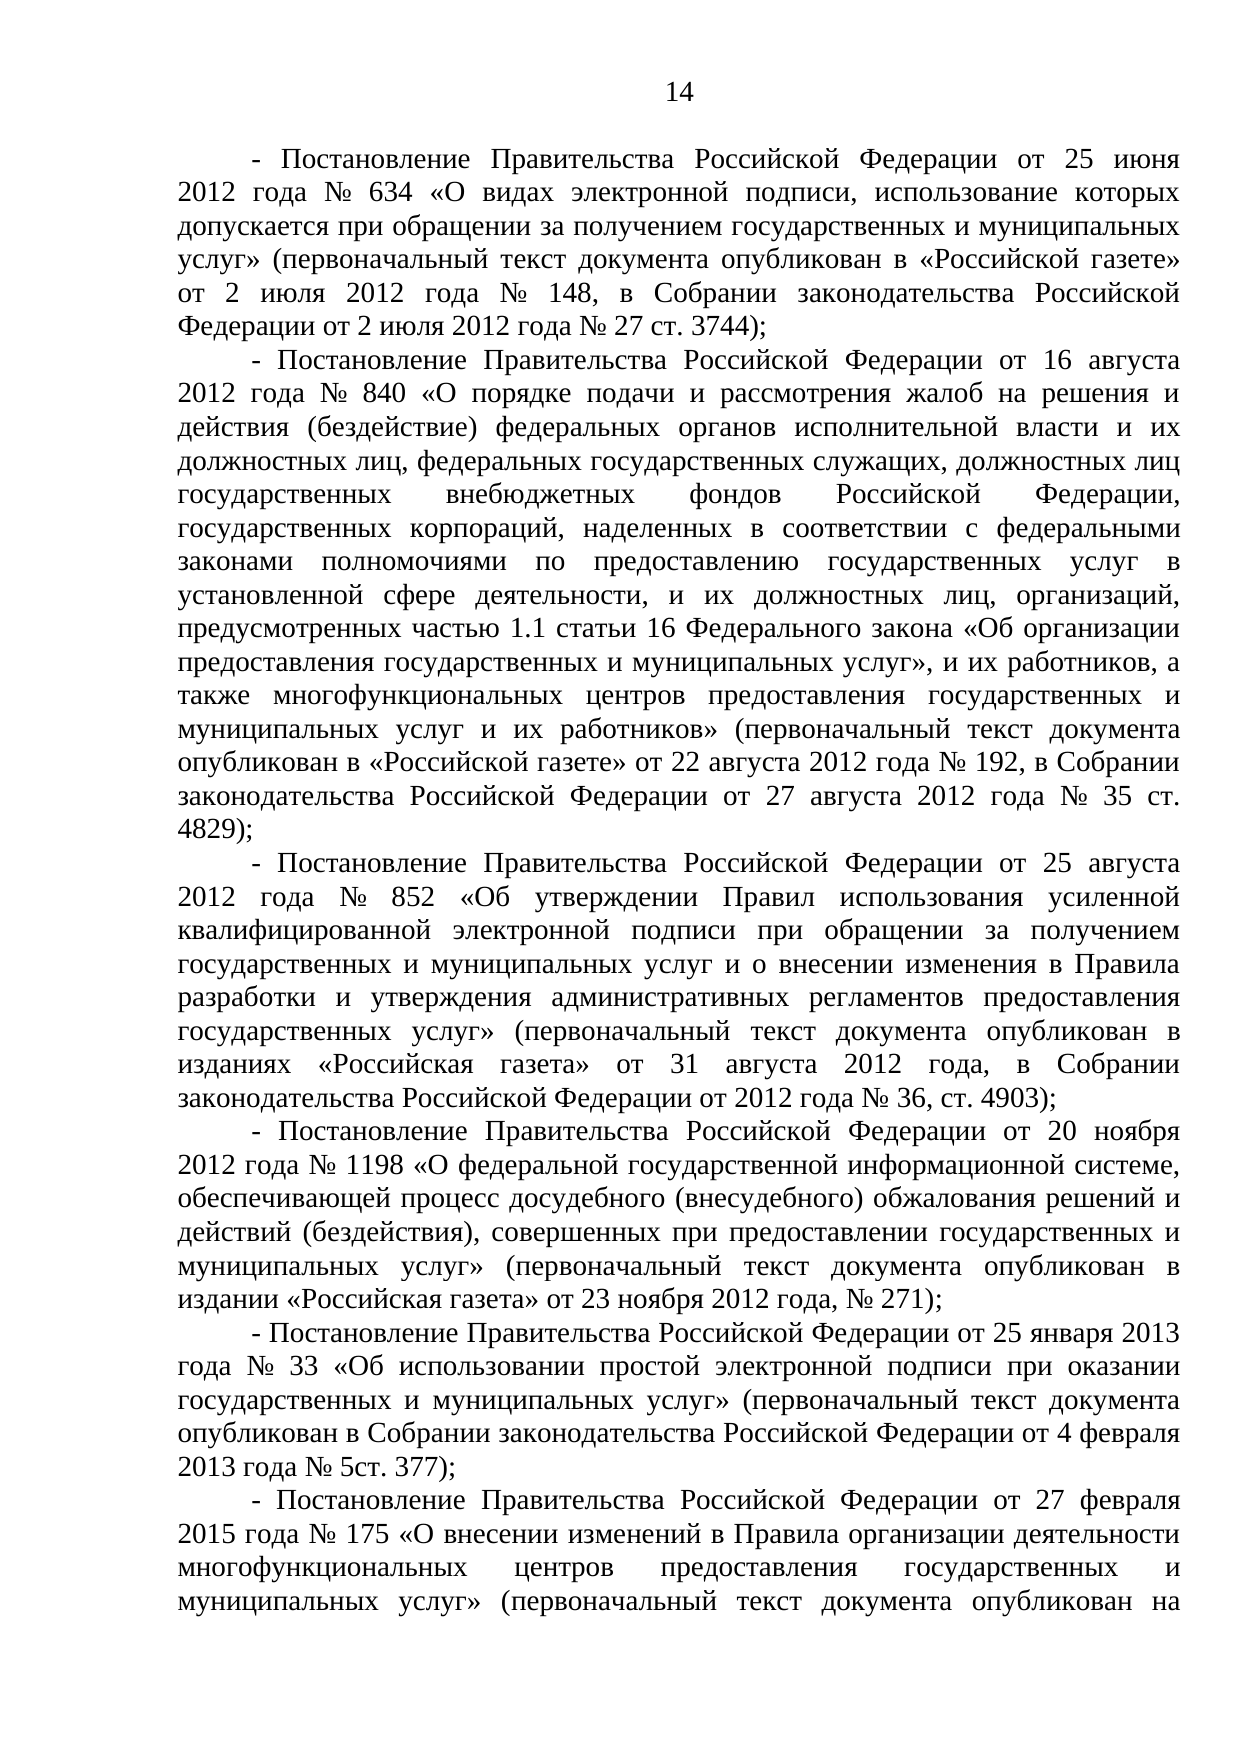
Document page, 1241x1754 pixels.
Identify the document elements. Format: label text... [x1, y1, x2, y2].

text - Постановление Правительства Российской Федерации от 25 января 2013 года № 33 «Об использовании простой электронной подписи при оказании государственных и муниципальных услуг» (первоначальный текст документа опубликован в Собрании законодательства Российской Федерации от 4 февраля 2013 года № 5ст. 377); [177, 1315, 1181, 1482]
text - Постановление Правительства Российской Федерации от 25 июня 2012 года № 634 «О видах электронной подписи, использование которых допускается при обращении за получением государственных и муниципальных услуг» (первоначальный текст документа опубликован в «Российской газете» от 2 июля 2012 года № 148, в Собрании законодательства Российской Федерации от 2 июля 2012 года № 27 ст. 3744); [177, 141, 1181, 342]
text - Постановление Правительства Российской Федерации от 20 ноября 2012 года № 1198 «О федеральной государственной информационной системе, обеспечивающей процесс досудебного (внесудебного) обжалования решений и действий (бездействия), совершенных при предоставлении государственных и муниципальных услуг» (первоначальный текст документа опубликован в издании «Российская газета» от 23 ноября 2012 года, № 271); [177, 1113, 1181, 1315]
text - Постановление Правительства Российской Федерации от 16 августа 2012 года № 840 «О порядке подачи и рассмотрения жалоб на решения и действия (бездействие) федеральных органов исполнительной власти и их должностных лиц, федеральных государственных служащих, должностных лиц государственных внебюджетных фондов Российской Федерации, государственных корпораций, наделенных в соответствии с федеральными законами полномочиями по предоставлению государственных услуг в установленной сфере деятельности, и их должностных лиц, организаций, предусмотренных частью 1.1 статьи 16 Федерального закона «Об организации предоставления государственных и муниципальных услуг», и их работников, а также многофункциональных центров предоставления государственных и муниципальных услуг и их работников» (первоначальный текст документа опубликован в «Российской газете» от 22 августа 2012 года № 192, в Собрании законодательства Российской Федерации от 27 августа 2012 года № 35 ст. 4829); [177, 342, 1181, 845]
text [177, 1482, 1181, 1617]
text - Постановление Правительства Российской Федерации от 25 августа 2012 года № 852 «Об утверждении Правил использования усиленной квалифицированной электронной подписи при обращении за получением государственных и муниципальных услуг и о внесении изменения в Правила разработки и утверждения административных регламентов предоставления государственных услуг» (первоначальный текст документа опубликован в изданиях «Российская газета» от 31 августа 2012 года, в Собрании законодательства Российской Федерации от 2012 года № 36, ст. 4903); [177, 845, 1181, 1113]
